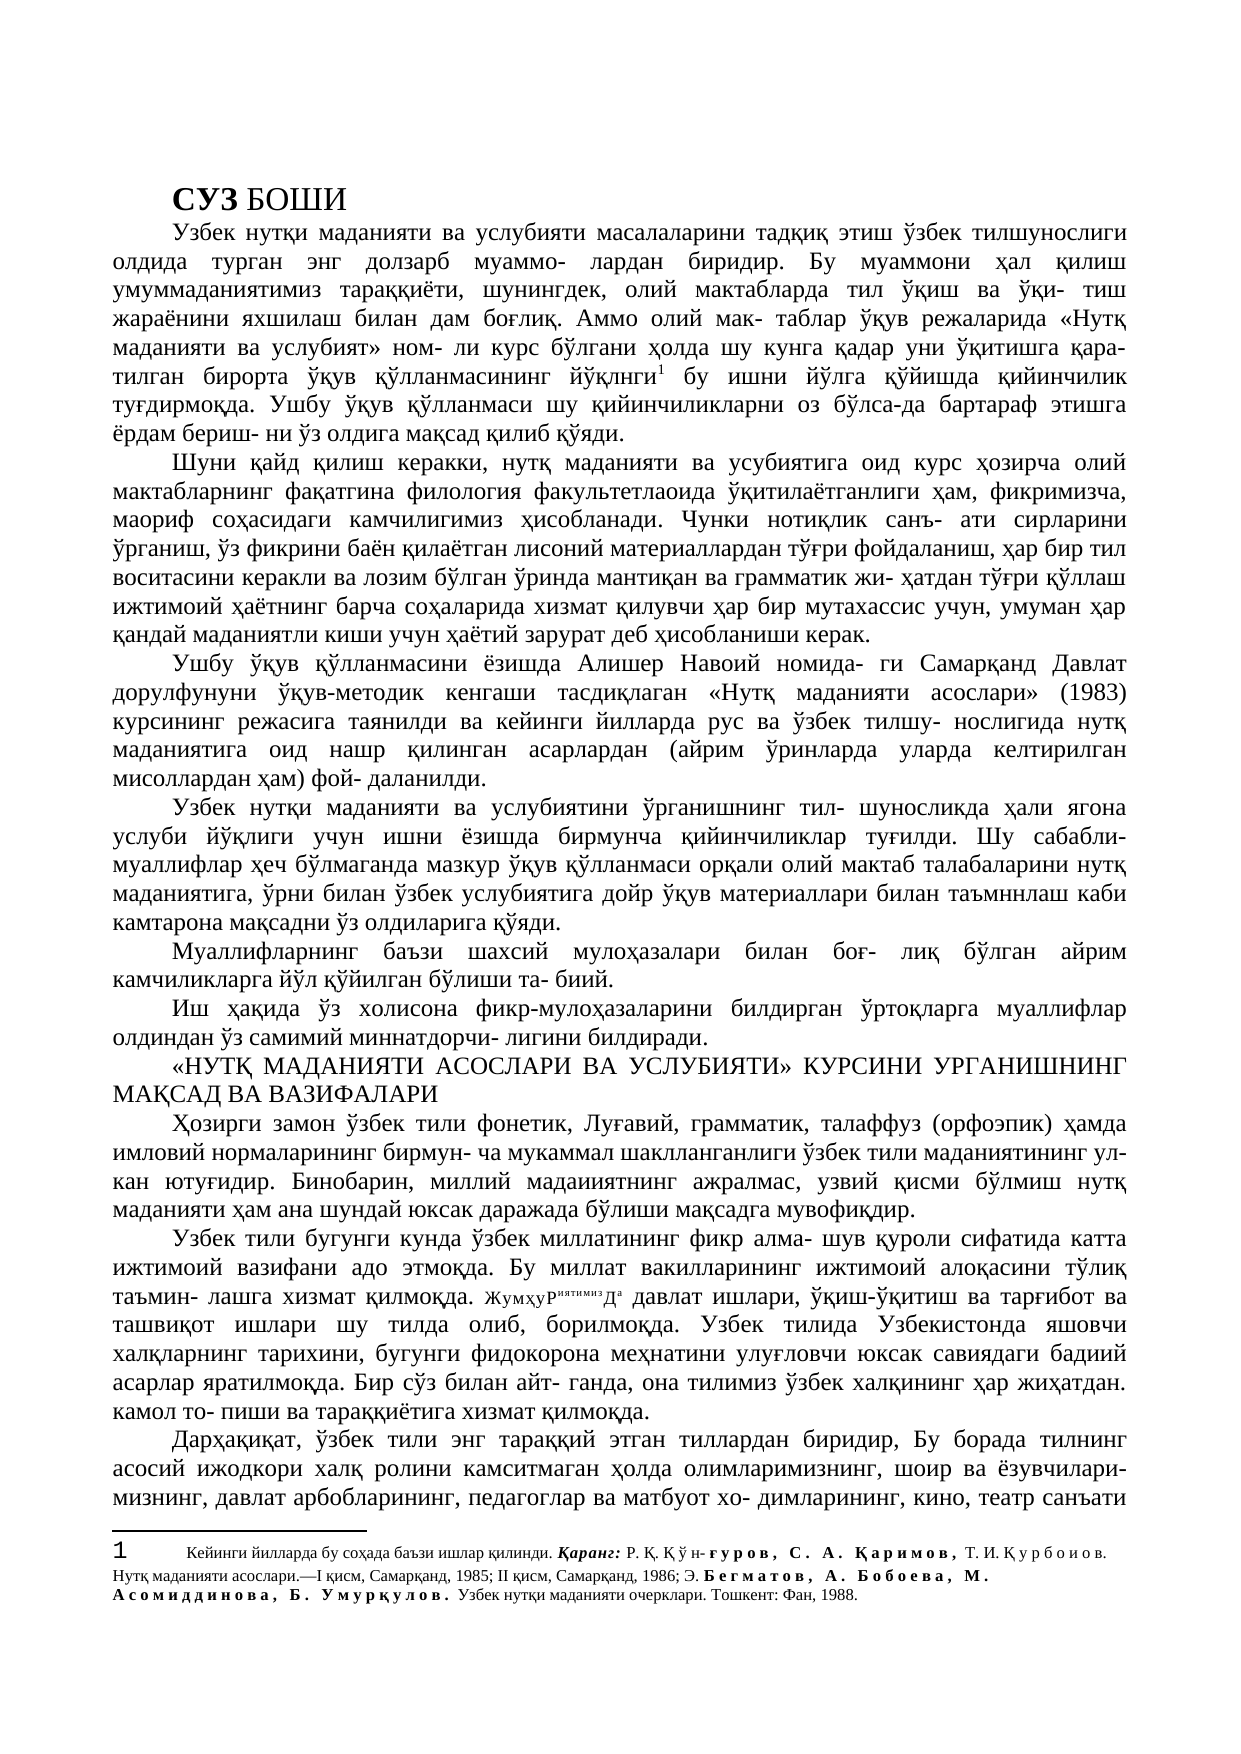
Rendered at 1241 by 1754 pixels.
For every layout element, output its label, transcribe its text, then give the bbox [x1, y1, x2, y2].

text СУЗ БОШИ [112, 179, 1128, 217]
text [112, 1424, 1128, 1511]
text «НУТҚ МАДАНИЯТИ АСОСЛАРИ ВА УСЛУБИЯТИ» КУРСИНИ УРГАНИШНИНГ МАҚСАД ВА ВАЗИФАЛАРИ [112, 1051, 1128, 1108]
text Узбек нутқи маданияти ва услубиятини ўрганишнинг тил- шуносликда ҳали ягона услуби йўқлиги учун ишни ёзишда бирмунча қийинчиликлар туғилди. Шу сабабли- муаллифлар ҳеч бўлмаганда мазкур ўқув қўлланмаси орқали олий мактаб талабаларини нутқ маданиятига, ўрни билан ўзбек услубиятига дойр ўқув материаллари билан таъмннлаш каби камтарона мақсадни ўз олдиларига қўяди. [112, 792, 1128, 936]
text Иш ҳақида ўз холисона фикр-мулоҳазаларини билдирган ўртоқларга муаллифлар олдиндан ўз самимий миннатдорчи- лигини билдиради. [112, 993, 1128, 1051]
text Узбек нутқи маданияти ва услубияти масалаларини тадқиқ этиш ўзбек тилшунослиги олдида турган энг долзарб муаммо- лардан биридир. Бу муаммони ҳал қилиш умуммаданиятимиз тараққиёти, шунингдек, олий мактабларда тил ўқиш ва ўқи- тиш жараёнини яхшилаш билан дам боғлиқ. Аммо олий мак- таблар ўқув режаларида «Нутқ маданияти ва услубият» ном- ли курс бўлгани ҳолда шу кунга қадар уни ўқитишга қара- тилган бирорта ўқув қўлланмасининг йўқлнги бу ишни йўлга қўйишда қийинчилик туғдирмоқда. Ушбу ўқув қўлланмаси шу қийинчиликларни оз бўлса-да бартараф этишга ёрдам бериш- ни ўз олдига мақсад қилиб қўяди. [112, 217, 1128, 447]
text Шуни қайд қилиш керакки, нутқ маданияти ва усубиятига оид курс ҳозирча олий мактабларнинг фақатгина филология факультетлаоида ўқитилаётганлиги ҳам, фикримизча, маориф соҳасидаги камчилигимиз ҳисобланади. Чунки нотиқлик санъ- ати сирларини ўрганиш, ўз фикрини баён қилаётган лисоний материаллардан тўғри фойдаланиш, ҳар бир тил воситасини керакли ва лозим бўлган ўринда мантиқан ва грамматик жи- ҳатдан тўғри қўллаш ижтимоий ҳаётнинг барча соҳаларида хизмат қилувчи ҳар бир мутахассис учун, умуман ҳар қандай маданиятли киши учун ҳаётий зарурат деб ҳисобланиши керак. [112, 447, 1128, 648]
text Узбек тили бугунги кунда ўзбек миллатининг фикр алма- шув қуроли сифатида катта ижтимоий вазифани адо этмоқда. Бу миллат вакилларининг ижтимоий алоқасини тўлиқ таъмин- лашга хизмат қилмоқда. ЖумҳуРиятимизДа давлат ишлари, ўқиш-ўқитиш ва тарғибот ва ташвиқот ишлари шу тилда олиб, борилмоқда. Узбек тилида Узбекистонда яшовчи халқларнинг тарихини, бугунги фидокорона меҳнатини улуғловчи юксак савиядаги бадиий асарлар яратилмоқда. Бир сўз билан айт- ганда, она тилимиз ўзбек халқининг ҳар жиҳатдан. камол то- пиши ва тараққиётига хизмат қилмоқда. [112, 1223, 1128, 1424]
text Муаллифларнинг баъзи шахсий мулоҳазалари билан боғ- лиқ бўлган айрим камчиликларга йўл қўйилган бўлиши та- биий. [112, 936, 1128, 993]
text Ҳозирги замон ўзбек тили фонетик, Луғавий, грамматик, талаффуз (орфоэпик) ҳамда имловий нормаларининг бирмун- ча мукаммал шаклланганлиги ўзбек тили маданиятининг ул- кан ютуғидир. Бинобарин, миллий мадаииятнинг ажралмас, узвий қисми бўлмиш нутқ маданияти ҳам ана шундай юксак даражада бўлиши мақсадга мувофиқдир. [112, 1108, 1128, 1223]
text Ушбу ўқув қўлланмасини ёзишда Алишер Навоий номида- ги Самарқанд Давлат дорулфунуни ўқув-методик кенгаши тасдиқлаган «Нутқ маданияти асослари» (1983) курсининг режасига таянилди ва кейинги йилларда рус ва ўзбек тилшу- нослигида нутқ маданиятига оид нашр қилинган асарлардан (айрим ўринларда уларда келтирилган мисоллардан ҳам) фой- даланилди. [112, 648, 1128, 792]
